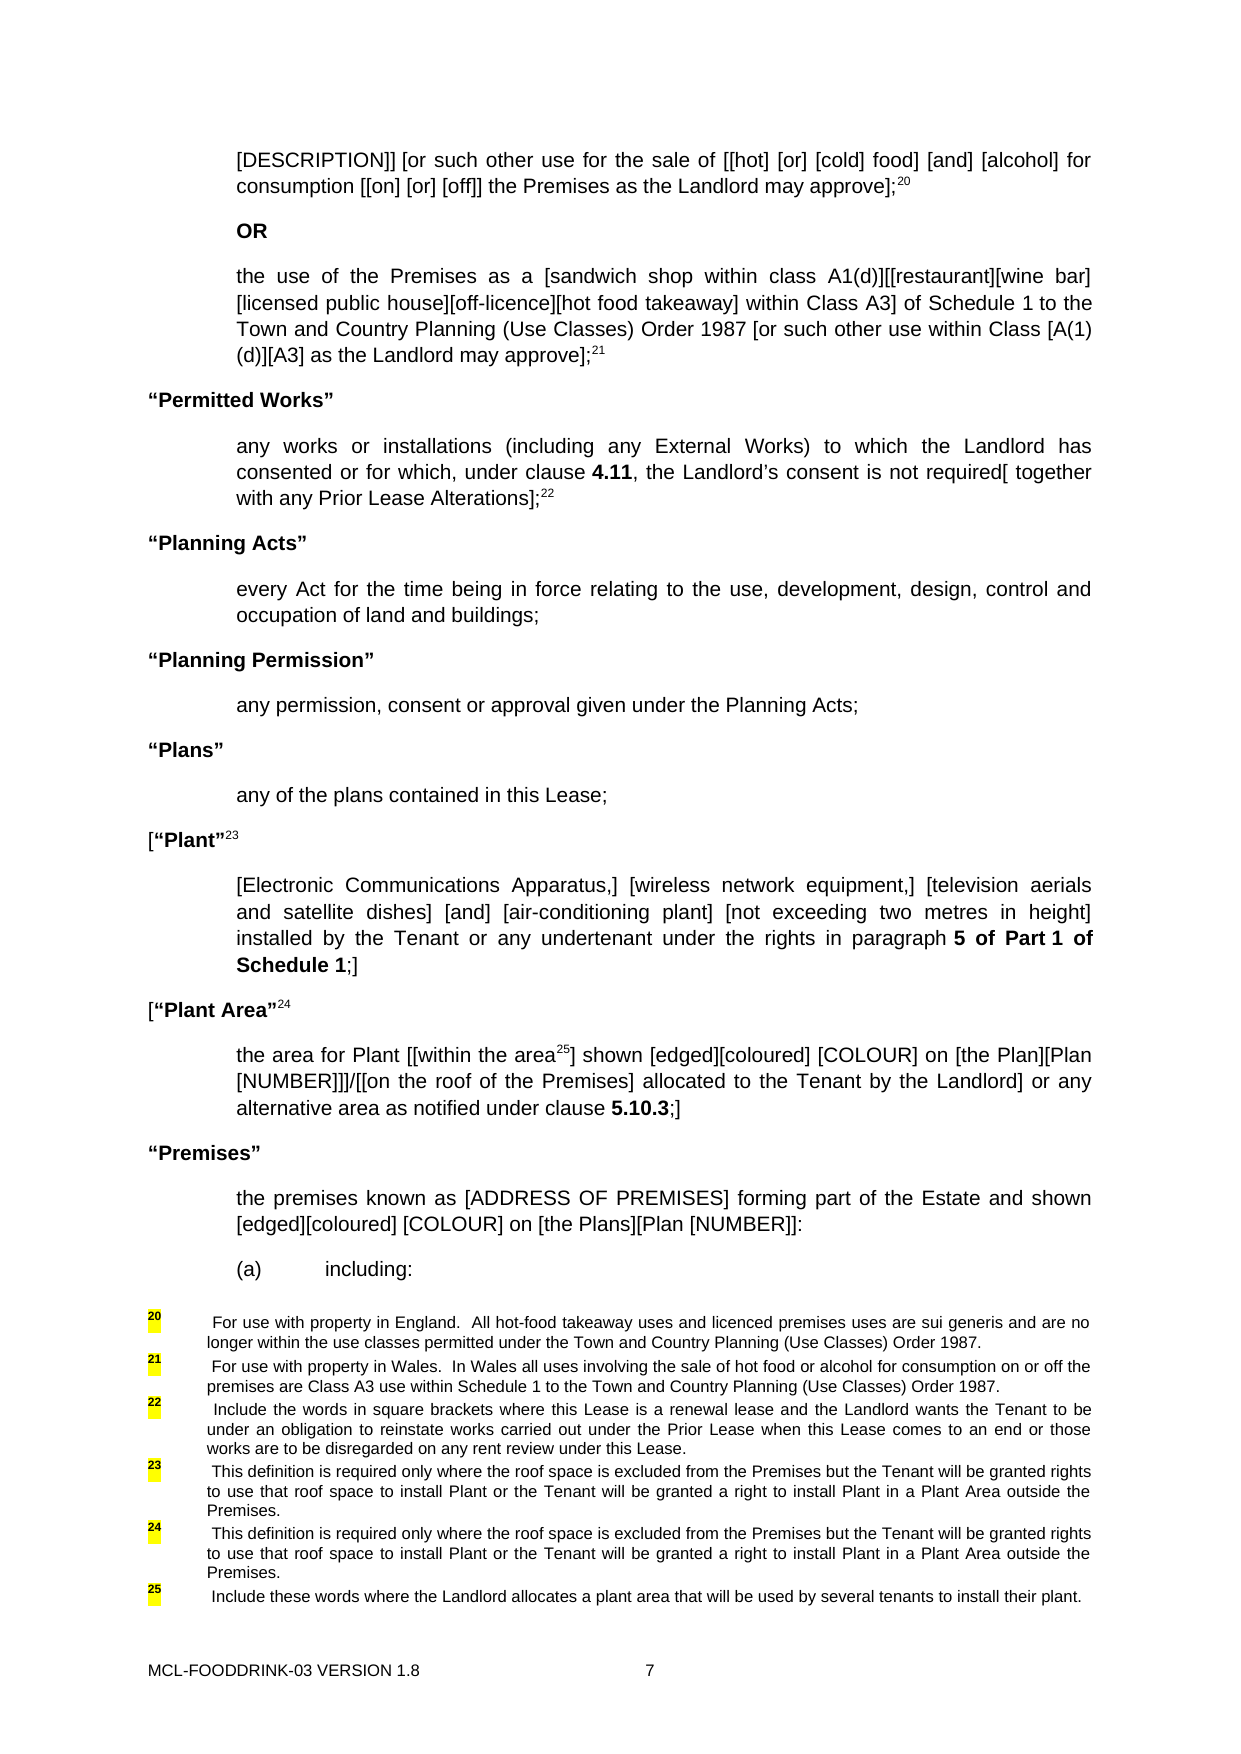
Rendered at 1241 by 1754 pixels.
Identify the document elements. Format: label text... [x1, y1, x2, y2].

text “Permitted Works” [148, 388, 1093, 412]
text [Electronic Communications Apparatus,] [wireless network equipment,] [television aerials and satellite dishes] [and] [air-conditioning plant] [not exceeding two metres in height] installed by the Tenant or any undertenant under the rights in paragraph 5 of Part 1 of Schedule 1;] [236, 873, 1093, 976]
text the premises known as [ADDRESS OF PREMISES] forming part of the Estate and shown [edged][coloured] [COLOUR] on [the Plans][Plan [NUMBER]]: [236, 1186, 1093, 1236]
text “Premises” [148, 1140, 1093, 1164]
text any of the plans contained in this Lease; [236, 783, 1093, 807]
text the area for Plant [[within the area] shown [edged][coloured] [COLOUR] on [the Plan][Plan [NUMBER]]]/[[on the roof of the Premises] allocated to the Tenant by the Landlord] or any alternative area as notified under clause 5.10.3;] [236, 1043, 1093, 1119]
text [“Plant” [148, 828, 1093, 852]
text “Planning Permission” [148, 648, 1093, 672]
text any works or installations (including any External Works) to which the Landlord has consented or for which, under clause 4.11, the Landlord’s consent is not required[ together with any Prior Lease Alterations]; [236, 433, 1093, 510]
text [236, 148, 1093, 198]
text any permission, consent or approval given under the Planning Acts; [236, 693, 1093, 717]
text “Plans” [148, 738, 1093, 762]
text the use of the Premises as a [sandwich shop within class A1(d)][[restaurant][wine bar][licensed public house][off-licence][hot food takeaway] within Class A3] of Schedule 1 to the Town and Country Planning (Use Classes) Order 1987 [or such other use within Class [A(1)(d)][A3] as the Landlord may approve]; [236, 264, 1093, 367]
list including: [236, 1257, 1093, 1281]
text “Planning Acts” [148, 531, 1093, 555]
text every Act for the time being in force relating to the use, development, design, control and occupation of land and buildings; [236, 576, 1093, 627]
text OR [236, 219, 1093, 243]
text [“Plant Area” [148, 997, 1093, 1021]
